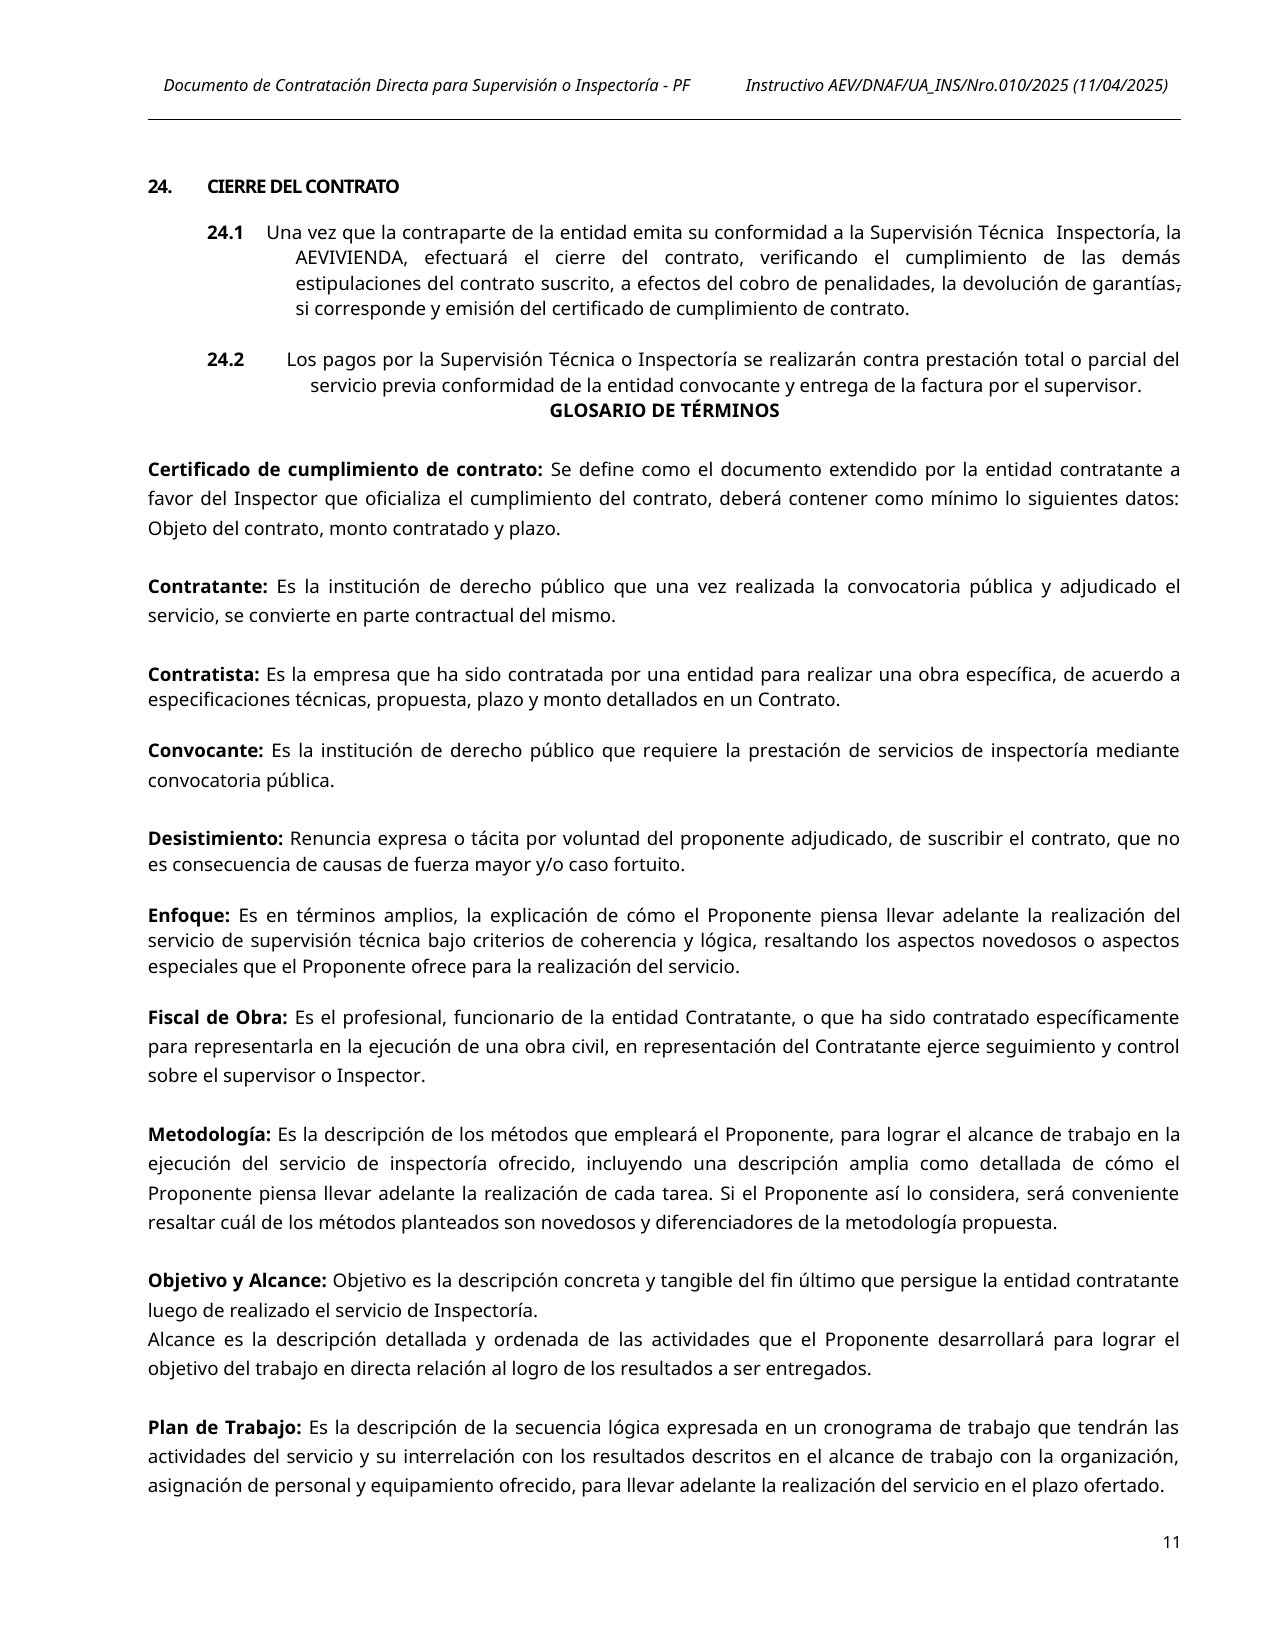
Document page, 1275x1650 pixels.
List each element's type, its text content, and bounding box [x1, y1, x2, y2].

text Objetivo y Alcance: Objetivo es la descripción concreta y tangible del fin último que persigue la entidad contratante luego de realizado el servicio de Inspectoría. [148, 1268, 1181, 1322]
text 24.2 Los pagos por la Supervisión Técnica o Inspectoría se realizarán contra prestación total o parcial del servicio previa conformidad de la entidad convocante y entrega de la factura por el supervisor. [207, 347, 1181, 398]
text 24.1 Una vez que la contraparte de la entidad emita su conformidad a la Supervisión Técnica Inspectoría, la AEVIVIENDA, efectuará el cierre del contrato, verificando el cumplimiento de las demás estipulaciones del contrato suscrito, a efectos del cobro de penalidades, la devolución de garantías, si corresponde y emisión del certificado de cumplimiento de contrato. [207, 219, 1181, 321]
title CIERRE DEL CONTRATO [148, 173, 1181, 199]
text Metodología: Es la descripción de los métodos que empleará el Proponente, para lograr el alcance de trabajo en la ejecución del servicio de inspectoría ofrecido, incluyendo una descripción amplia como detallada de cómo el Proponente piensa llevar adelante la realización de cada tarea. Si el Proponente así lo considera, será conveniente resaltar cuál de los métodos planteados son novedosos y diferenciadores de la metodología propuesta. [148, 1121, 1181, 1235]
text Fiscal de Obra: Es el profesional, funcionario de la entidad Contratante, o que ha sido contratado específicamente para representarla en la ejecución de una obra civil, en representación del Contratante ejerce seguimiento y control sobre el supervisor o Inspector. [148, 1004, 1181, 1088]
text Convocante: Es la institución de derecho público que requiere la prestación de servicios de inspectoría mediante convocatoria pública. [148, 738, 1181, 793]
text Desistimiento: Renuncia expresa o tácita por voluntad del proponente adjudicado, de suscribir el contrato, que no es consecuencia de causas de fuerza mayor y/o caso fortuito. [148, 826, 1181, 877]
text Contratante: Es la institución de derecho público que una vez realizada la convocatoria pública y adjudicado el servicio, se convierte en parte contractual del mismo. [148, 573, 1181, 628]
text Plan de Trabajo: Es la descripción de la secuencia lógica expresada en un cronograma de trabajo que tendrán las actividades del servicio y su interrelación con los resultados descritos en el alcance de trabajo con la organización, asignación de personal y equipamiento ofrecido, para llevar adelante la realización del servicio en el plazo ofertado. [148, 1414, 1181, 1498]
text Alcance es la descripción detallada y ordenada de las actividades que el Proponente desarrollará para lograr el objetivo del trabajo en directa relación al logro de los resultados a ser entregados. [148, 1326, 1181, 1381]
text Enfoque: Es en términos amplios, la explicación de cómo el Proponente piensa llevar adelante la realización del servicio de supervisión técnica bajo criterios de coherencia y lógica, resaltando los aspectos novedosos o aspectos especiales que el Proponente ofrece para la realización del servicio. [148, 902, 1181, 979]
text Contratista: Es la empresa que ha sido contratada por una entidad para realizar una obra específica, de acuerdo a especificaciones técnicas, propuesta, plazo y monto detallados en un Contrato. [148, 661, 1181, 712]
text GLOSARIO DE TÉRMINOS [148, 398, 1181, 423]
text Certificado de cumplimiento de contrato: Se define como el documento extendido por la entidad contratante a favor del Inspector que oficializa el cumplimiento del contrato, deberá contener como mínimo lo siguientes datos: Objeto del contrato, monto contratado y plazo. [148, 456, 1181, 540]
